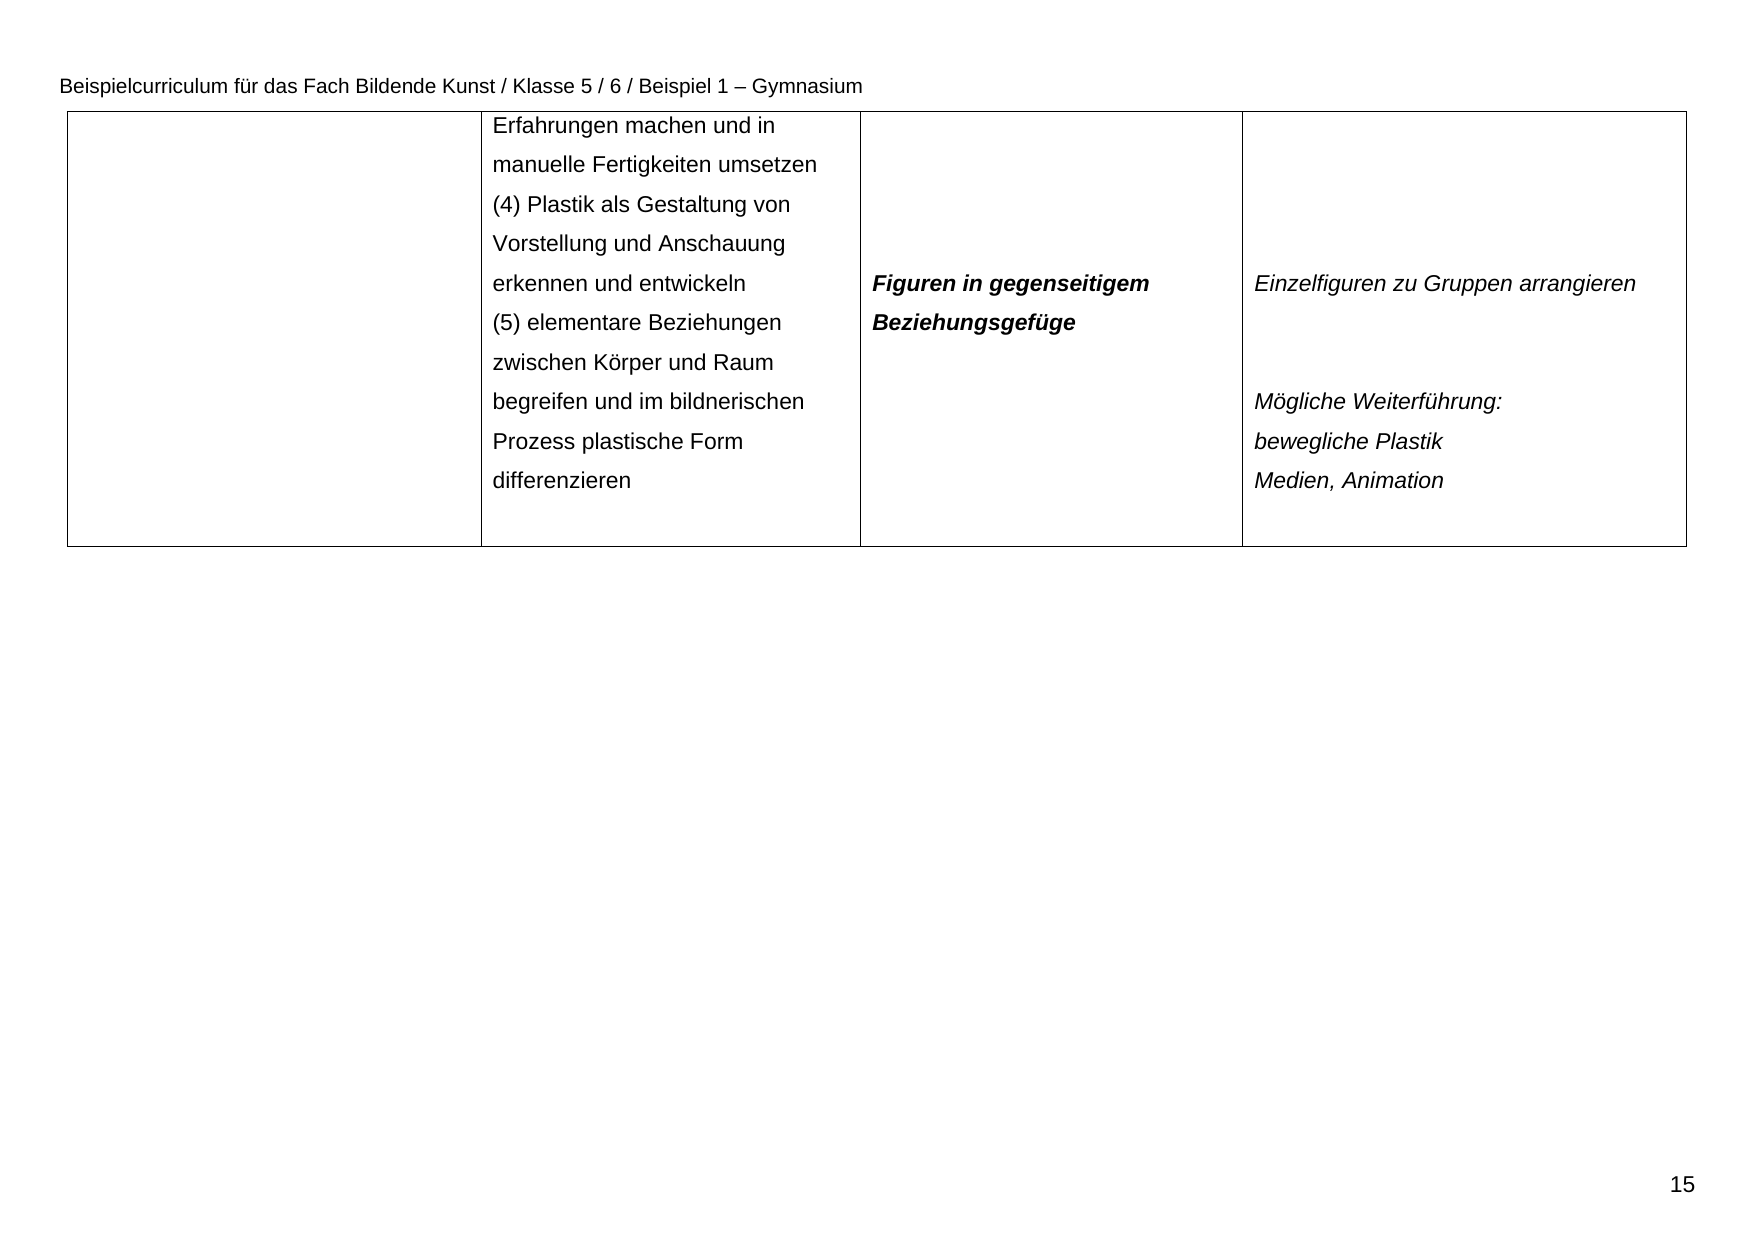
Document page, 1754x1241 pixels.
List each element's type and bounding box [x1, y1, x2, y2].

table_cell [482, 112, 860, 546]
table_cell [68, 112, 481, 546]
